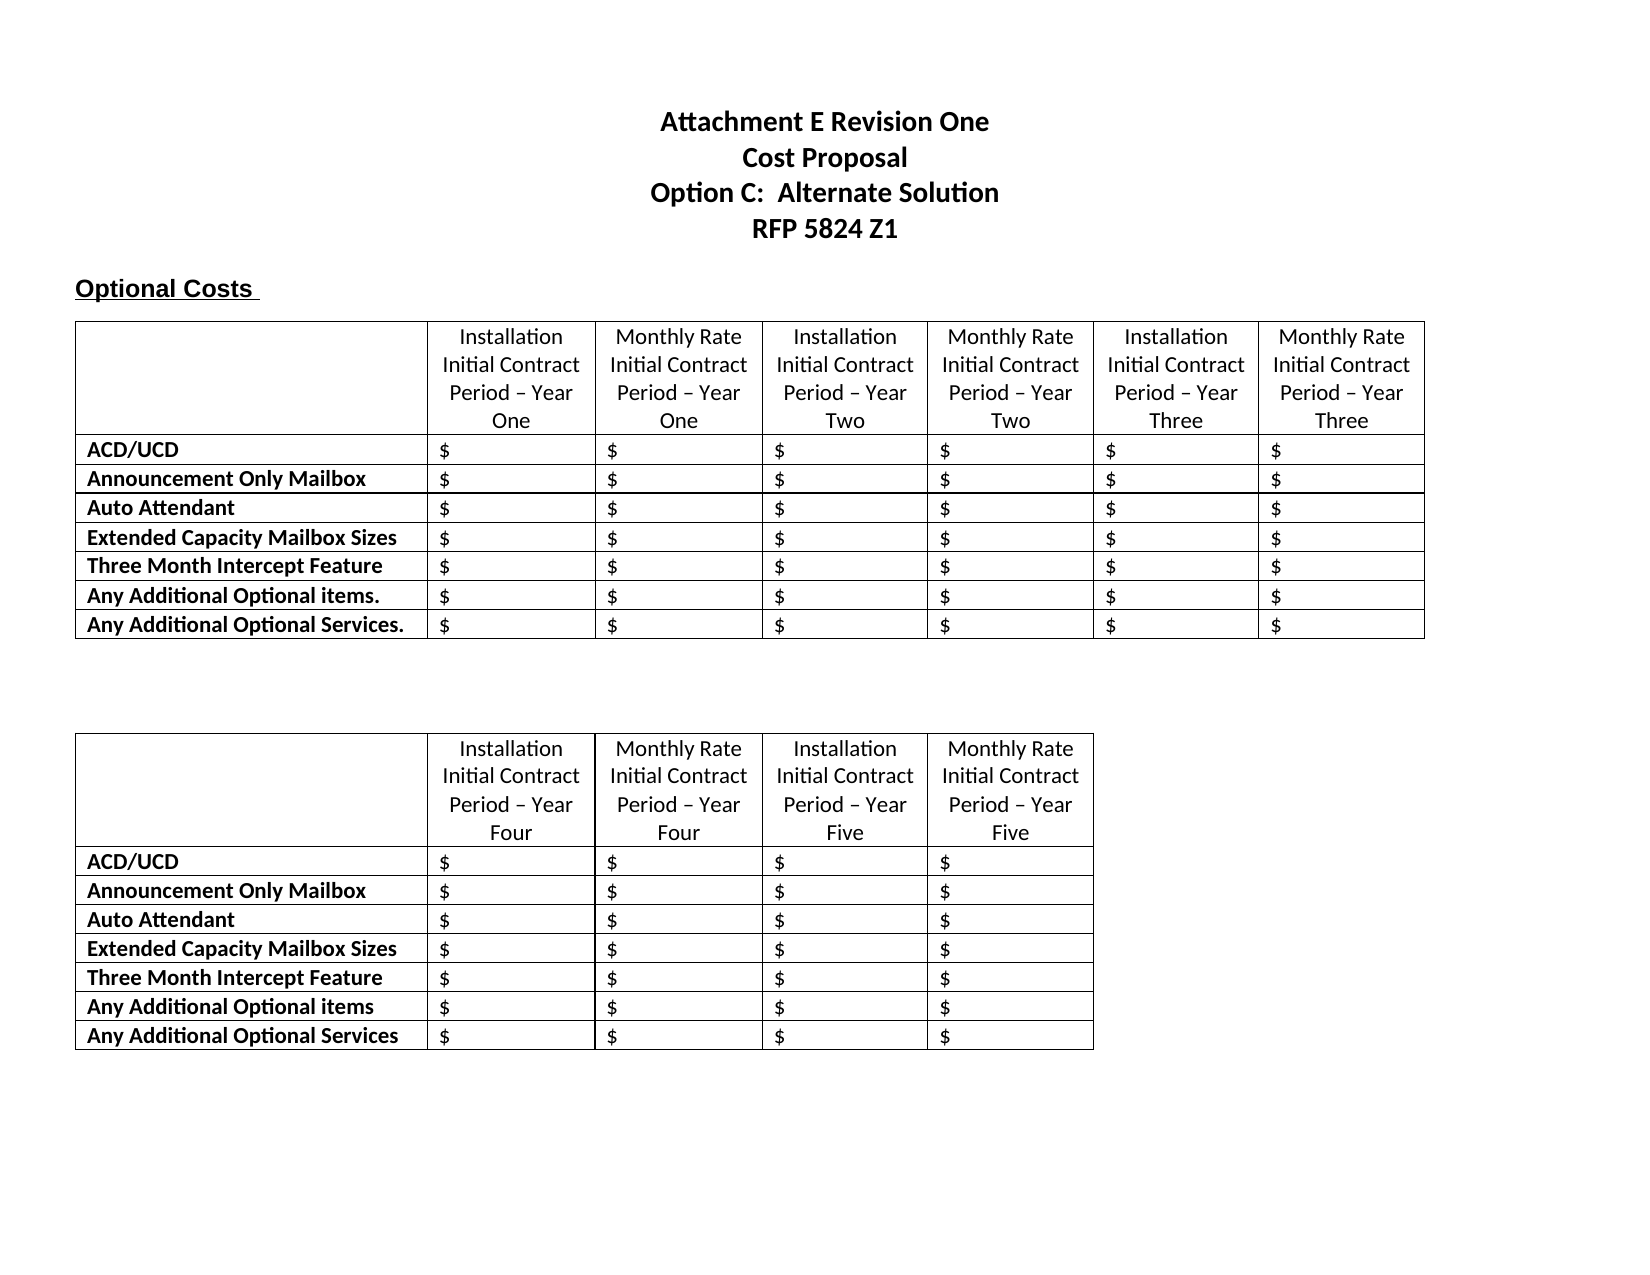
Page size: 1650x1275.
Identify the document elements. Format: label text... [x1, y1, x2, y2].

table_cell $ [428, 905, 594, 933]
table_cell $ [596, 435, 762, 463]
table_cell Auto Attendant [76, 905, 427, 933]
table_cell $ [596, 992, 762, 1020]
table_cell $ [596, 1021, 762, 1049]
table_cell $ [1259, 610, 1424, 638]
text Optional Costs [75, 273, 1575, 302]
table_cell $ [428, 847, 594, 875]
table_cell $ [763, 876, 927, 904]
table_cell $ [1259, 465, 1424, 492]
table_header [76, 734, 427, 846]
table_cell $ [928, 435, 1093, 463]
table_cell $ [928, 934, 1093, 962]
table_cell $ [1094, 465, 1258, 492]
table_cell $ [1094, 581, 1258, 609]
table_header Monthly Rate Initial Contract Period – Year One [596, 322, 762, 434]
table_header Monthly Rate Initial Contract Period – Year Two [928, 322, 1093, 434]
table_cell $ [1094, 435, 1258, 463]
table_cell $ [763, 934, 927, 962]
table_header Installation Initial Contract Period – Year Five [763, 734, 927, 846]
table_cell $ [1094, 523, 1258, 551]
table_cell $ [928, 581, 1093, 609]
table_cell $ [763, 523, 927, 551]
table_cell $ [428, 465, 595, 492]
table_header Installation Initial Contract Period – Year Four [428, 734, 594, 846]
table_cell $ [428, 494, 595, 522]
table_cell $ [763, 465, 927, 492]
table_cell $ [596, 963, 762, 991]
table_cell $ [928, 963, 1093, 991]
table_cell $ [928, 876, 1093, 904]
table_cell $ [928, 847, 1093, 875]
table_cell $ [428, 435, 595, 463]
table_cell $ [596, 465, 762, 492]
table_cell $ [596, 876, 762, 904]
table_cell $ [428, 523, 595, 551]
table_cell $ [928, 992, 1093, 1020]
table_cell $ [1094, 494, 1258, 522]
table_cell $ [763, 552, 927, 580]
table_cell $ [763, 905, 927, 933]
table_header [76, 322, 427, 434]
table_cell $ [428, 876, 594, 904]
table_header Installation Initial Contract Period – Year Two [763, 322, 927, 434]
table_header Monthly Rate Initial Contract Period – Year Three [1259, 322, 1424, 434]
table_cell $ [596, 905, 762, 933]
table_cell $ [763, 847, 927, 875]
table_cell $ [928, 465, 1093, 492]
table_cell $ [1259, 552, 1424, 580]
table_cell $ [928, 1021, 1093, 1049]
table_cell $ [1259, 523, 1424, 551]
table_cell Three Month Intercept Feature [76, 552, 427, 580]
table_cell $ [596, 581, 762, 609]
table_cell $ [428, 552, 595, 580]
table_cell $ [928, 610, 1093, 638]
table_cell $ [763, 1021, 927, 1049]
table_cell $ [596, 494, 762, 522]
table_cell $ [928, 905, 1093, 933]
table_cell Auto Attendant [76, 494, 427, 522]
table_cell $ [428, 610, 595, 638]
table_cell Any Additional Optional items. [76, 581, 427, 609]
table_cell $ [763, 494, 927, 522]
table_header Installation Initial Contract Period – Year One [428, 322, 595, 434]
table_cell ACD/UCD [76, 435, 427, 463]
table_cell Extended Capacity Mailbox Sizes [76, 934, 427, 962]
table_cell $ [763, 581, 927, 609]
table_cell $ [596, 523, 762, 551]
table_cell ACD/UCD [76, 847, 427, 875]
table_cell $ [428, 934, 594, 962]
table_cell $ [428, 581, 595, 609]
table_cell $ [596, 847, 762, 875]
table_header Monthly Rate Initial Contract Period – Year Four [596, 734, 762, 846]
table_cell Any Additional Optional items [76, 992, 427, 1020]
table_cell $ [763, 963, 927, 991]
table_cell $ [928, 494, 1093, 522]
table_cell $ [1259, 581, 1424, 609]
table_cell $ [1259, 494, 1424, 522]
table_cell $ [1259, 435, 1424, 463]
table_cell $ [763, 435, 927, 463]
table_header Installation Initial Contract Period – Year Three [1094, 322, 1258, 434]
table_cell $ [928, 552, 1093, 580]
table_cell $ [596, 610, 762, 638]
table_cell Announcement Only Mailbox [76, 465, 427, 492]
table_cell $ [596, 552, 762, 580]
table_cell $ [428, 963, 594, 991]
table_cell $ [428, 992, 594, 1020]
table_header Monthly Rate Initial Contract Period – Year Five [928, 734, 1093, 846]
table_cell Any Additional Optional Services. [76, 610, 427, 638]
table_cell Extended Capacity Mailbox Sizes [76, 523, 427, 551]
table_cell $ [1094, 610, 1258, 638]
table_cell $ [428, 1021, 594, 1049]
table_cell $ [1094, 552, 1258, 580]
table_cell Three Month Intercept Feature [76, 963, 427, 991]
table_cell $ [763, 992, 927, 1020]
table_cell Announcement Only Mailbox [76, 876, 427, 904]
table_cell $ [596, 934, 762, 962]
table_cell $ [763, 610, 927, 638]
table_cell $ [928, 523, 1093, 551]
table_cell Any Additional Optional Services [76, 1021, 427, 1049]
